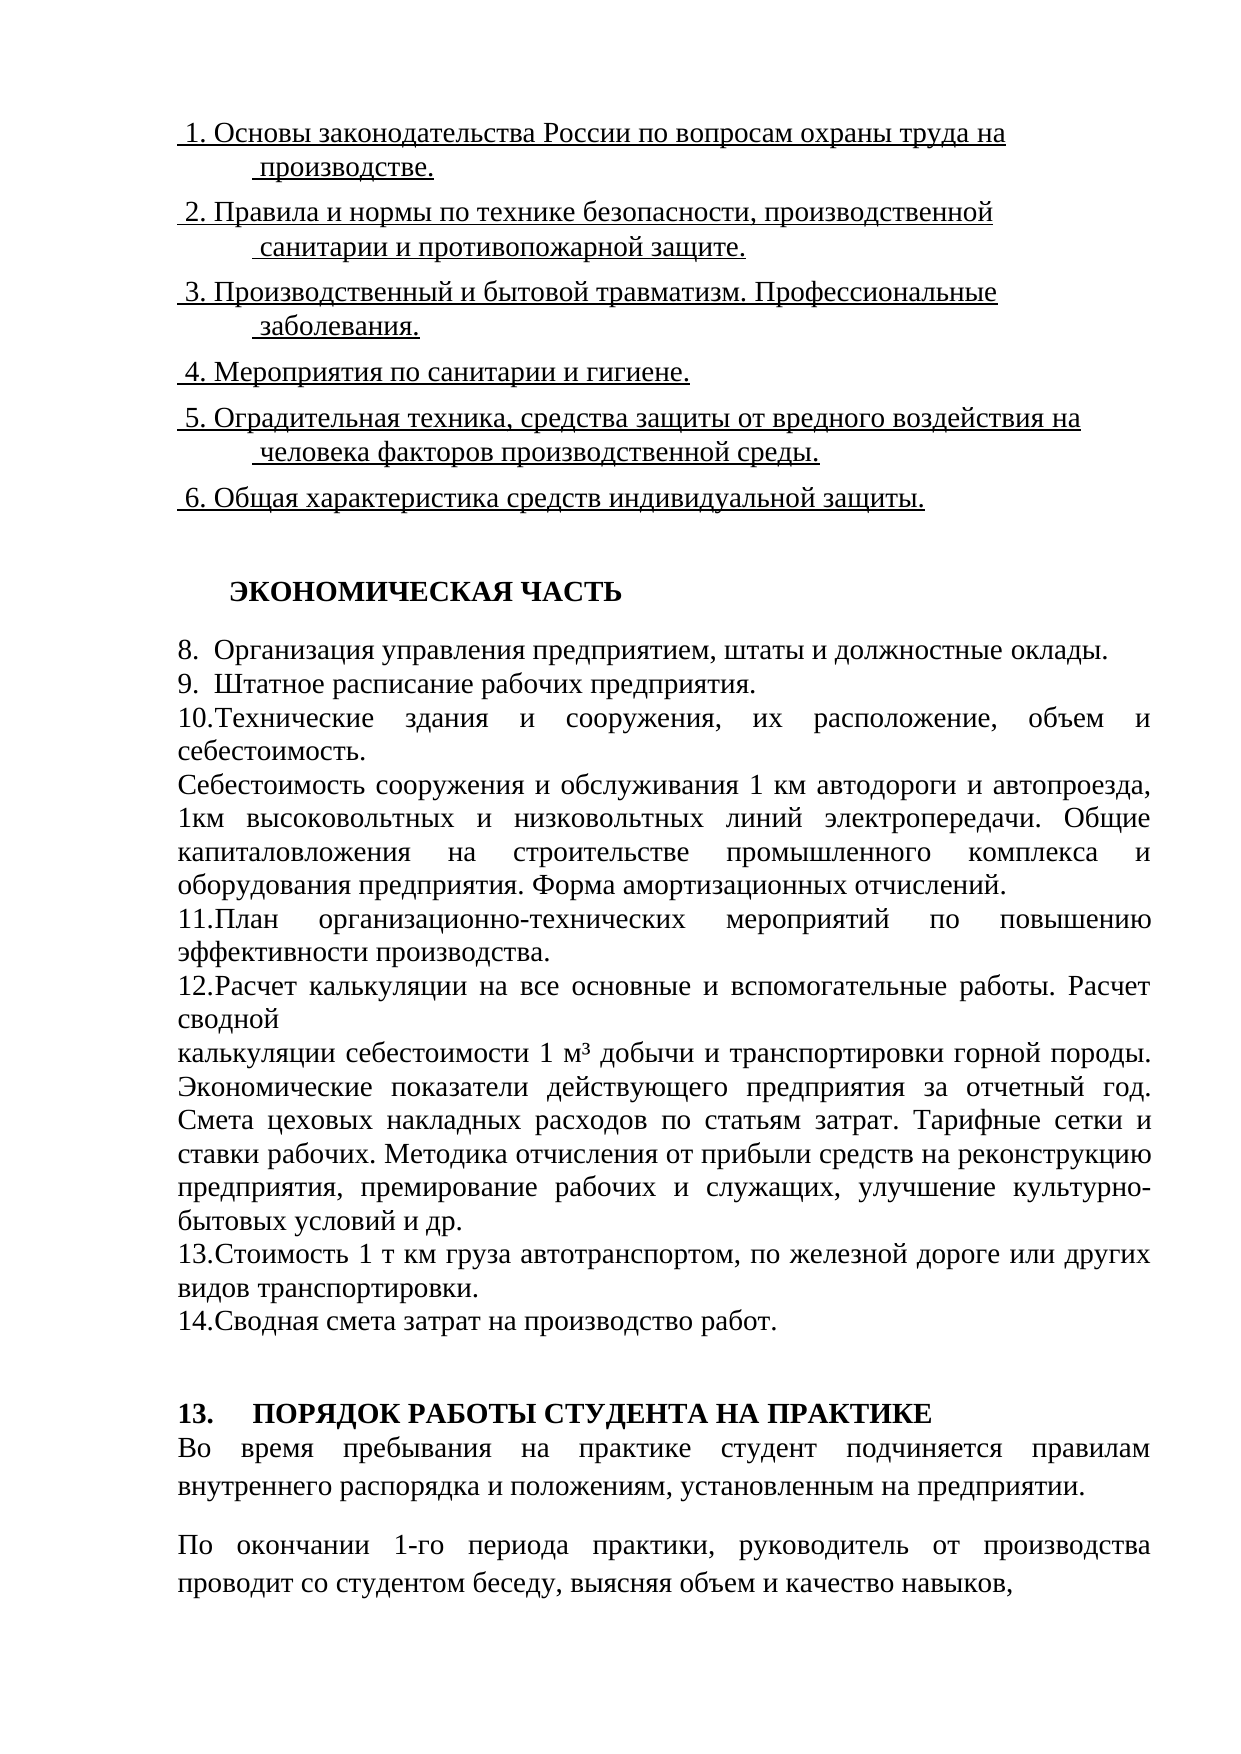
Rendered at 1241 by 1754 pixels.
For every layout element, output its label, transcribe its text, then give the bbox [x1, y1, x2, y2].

subtitle ПОРЯДОК РАБОТЫ СТУДЕНТА НА ПРАКТИКЕ [177, 1397, 1184, 1430]
text производстве. [252, 149, 1184, 183]
list Стоимость 1 т км груза автотранспортом, по железной дороге или других видов транспортировки. [177, 1236, 1152, 1303]
text 2. Правила и нормы по технике безопасности, производственной [177, 195, 1184, 229]
list План организационно-технических мероприятий по повышению эффективности производства. [177, 901, 1152, 968]
text 6. Общая характеристика средств индивидуальной защиты. [177, 480, 1184, 513]
text заболевания. [252, 308, 1184, 342]
text 4. Мероприятия по санитарии и гигиене. [177, 354, 1184, 388]
list Сводная смета затрат на производство работ. [177, 1303, 1184, 1337]
text человека факторов производственной среды. [252, 434, 1184, 467]
text По окончании 1-го периода практики, руководитель от производства проводит со студентом беседу, выясняя объем и качество навыков, [177, 1527, 1152, 1599]
text Во время пребывания на практике студент подчиняется правилам внутреннего распорядка и положениям, установленным на предприятии. [177, 1430, 1151, 1502]
text 5. Оградительная техника, средства защиты от вредного воздействия на [177, 400, 1184, 434]
text 1. Основы законодательства России по вопросам охраны труда на [177, 115, 1184, 149]
text 3. Производственный и бытовой травматизм. Профессиональные [177, 275, 1184, 308]
subtitle ЭКОНОМИЧЕСКАЯ ЧАСТЬ [228, 574, 1184, 607]
text калькуляции себестоимости 1 м³ добычи и транспортировки горной породы. Экономические показатели действующего предприятия за отчетный год. Смета цеховых накладных расходов по статьям затрат. Тарифные сетки и ставки рабочих. Методика отчисления от прибыли средств на реконструкцию предприятия, премирование рабочих и служащих, улучшение культурно- бытовых условий и др. [177, 1035, 1153, 1236]
list Организация управления предприятием, штаты и должностные оклады. [177, 632, 1184, 666]
text Себестоимость сооружения и обслуживания 1 км автодороги и автопроезда, 1км высоковольтных и низковольтных линий электропередачи. Общие капиталовложения на строительстве промышленного комплекса и оборудования предприятия. Форма амортизационных отчислений. [177, 767, 1152, 901]
list Штатное расписание рабочих предприятия. [177, 666, 1184, 699]
list Расчет калькуляции на все основные и вспомогательные работы. Расчет сводной [177, 968, 1152, 1035]
list Технические здания и сооружения, их расположение, объем и себестоимость. [177, 700, 1151, 767]
text санитарии и противопожарной защите. [252, 229, 1184, 262]
